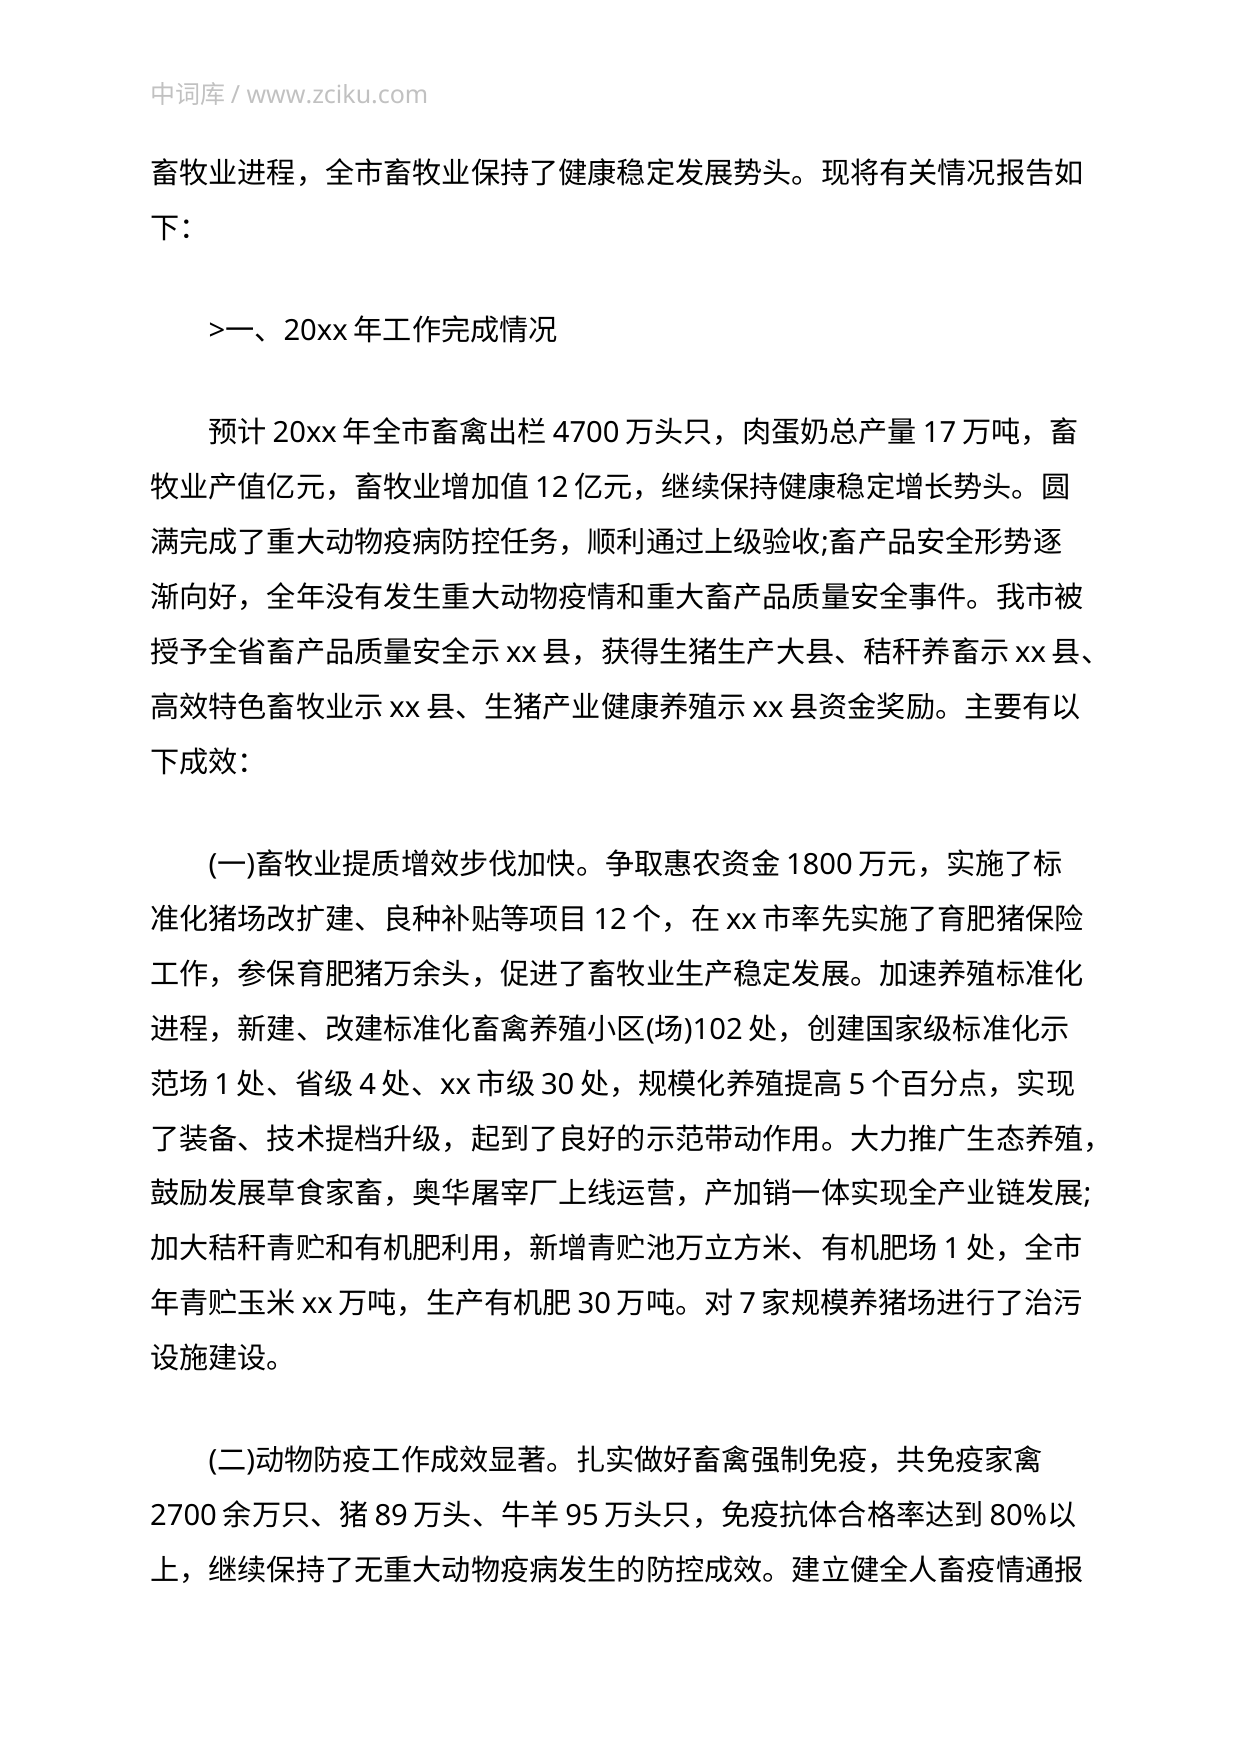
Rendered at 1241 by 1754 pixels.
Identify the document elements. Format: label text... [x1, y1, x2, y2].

text 预计20xx年全市畜禽出栏4700万头只，肉蛋奶总产量17万吨，畜牧业产值亿元，畜牧业增加值12亿元，继续保持健康稳定增长势头。圆满完成了重大动物疫病防控任务，顺利通过上级验收;畜产品安全形势逐渐向好，全年没有发生重大动物疫情和重大畜产品质量安全事件。我市被授予全省畜产品质量安全示xx县，获得生猪生产大县、秸秆养畜示xx县、高效特色畜牧业示xx县、生猪产业健康养殖示xx县资金奖励。主要有以下成效： [150, 409, 1090, 781]
text >一、20xx年工作完成情况 [150, 307, 1090, 349]
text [150, 150, 1090, 247]
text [150, 1437, 1090, 1589]
text (一)畜牧业提质增效步伐加快。争取惠农资金1800万元，实施了标准化猪场改扩建、良种补贴等项目12个，在xx市率先实施了育肥猪保险工作，参保育肥猪万余头，促进了畜牧业生产稳定发展。加速养殖标准化进程，新建、改建标准化畜禽养殖小区(场)102处，创建国家级标准化示范场1处、省级4处、xx市级30处，规模化养殖提高5个百分点，实现了装备、技术提档升级，起到了良好的示范带动作用。大力推广生态养殖，鼓励发展草食家畜，奥华屠宰厂上线运营，产加销一体实现全产业链发展;加大秸秆青贮和有机肥利用，新增青贮池万立方米、有机肥场1处，全市年青贮玉米xx万吨，生产有机肥30万吨。对7家规模养猪场进行了治污设施建设。 [150, 840, 1090, 1377]
